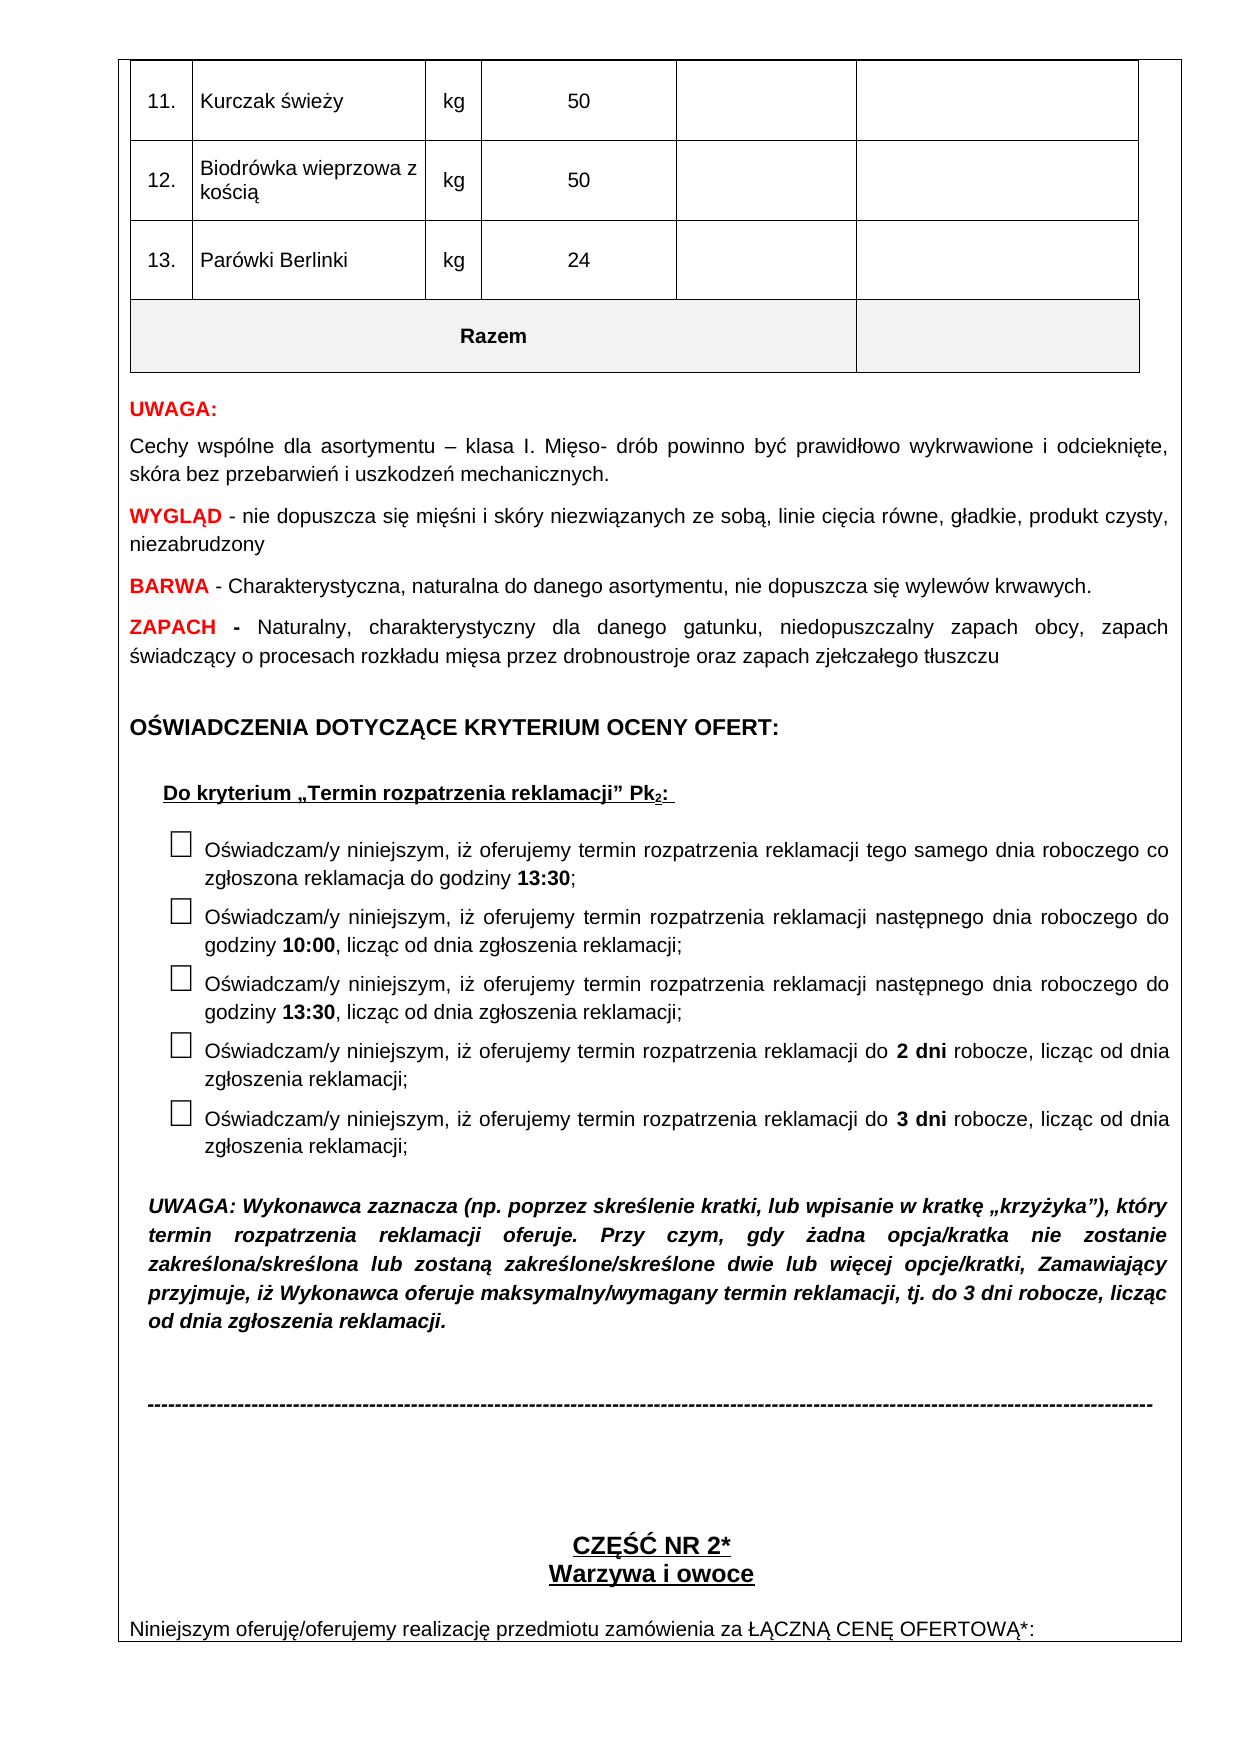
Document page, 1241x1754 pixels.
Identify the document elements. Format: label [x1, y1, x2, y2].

table_cell [119, 60, 1181, 1641]
